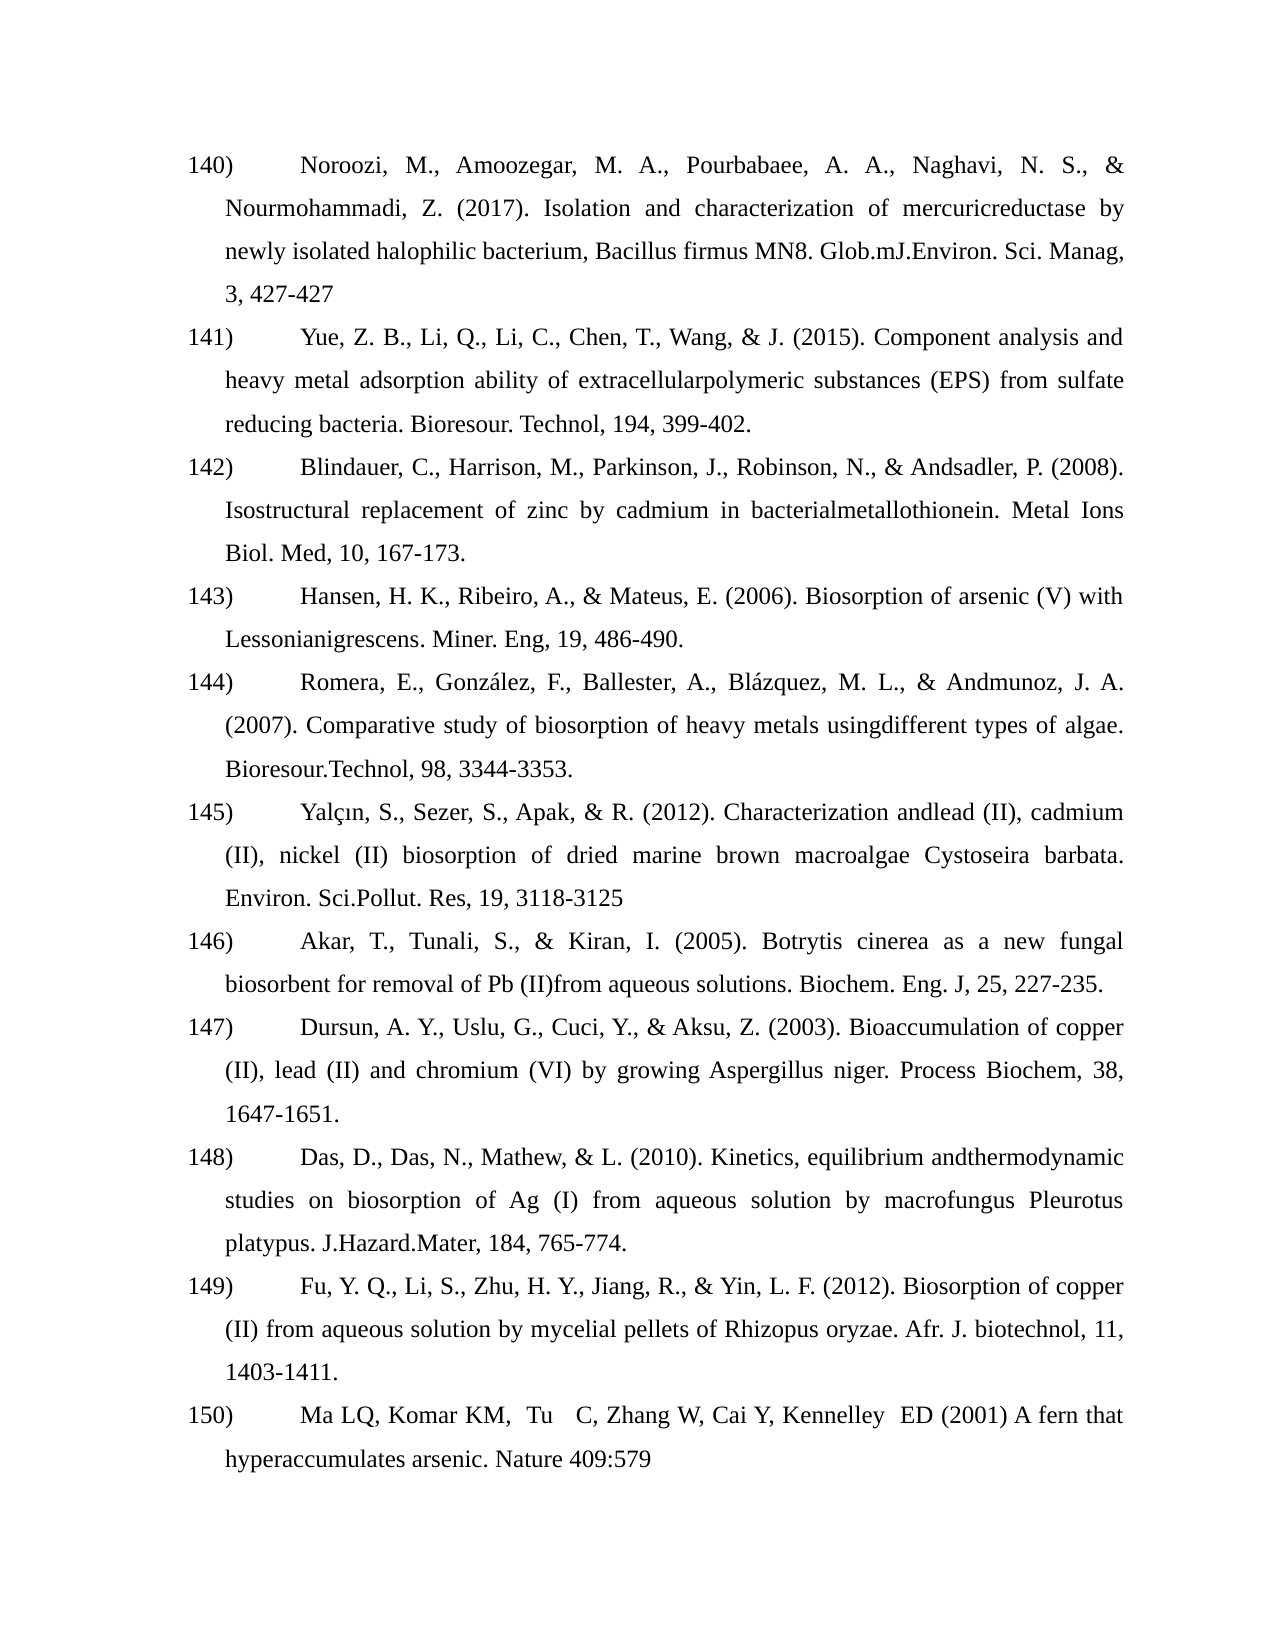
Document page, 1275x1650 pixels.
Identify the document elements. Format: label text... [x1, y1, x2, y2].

list Ma LQ, Komar KM, Tu C, Zhang W, Cai Y, Kennelley ED (2001) A fern that hyperaccumulates arsenic. Nature 409:579 [187, 1401, 1125, 1472]
list Noroozi, M., Amoozegar, M. A., Pourbabaee, A. A., Naghavi, N. S., & Nourmohammadi, Z. (2017). Isolation and characterization of mercuricreductase by newly isolated halophilic bacterium, Bacillus firmus MN8. Glob.mJ.Environ. Sci. Manag, 3, 427-427 [187, 150, 1125, 308]
list Das, D., Das, N., Mathew, & L. (2010). Kinetics, equilibrium andthermodynamic studies on biosorption of Ag (I) from aqueous solution by macrofungus Pleurotus platypus. J.Hazard.Mater, 184, 765-774. [187, 1142, 1125, 1257]
list Fu, Y. Q., Li, S., Zhu, H. Y., Jiang, R., & Yin, L. F. (2012). Biosorption of copper (II) from aqueous solution by mycelial pellets of Rhizopus oryzae. Afr. J. biotechnol, 11, 1403-1411. [187, 1271, 1125, 1386]
list Dursun, A. Y., Uslu, G., Cuci, Y., & Aksu, Z. (2003). Bioaccumulation of copper (II), lead (II) and chromium (VI) by growing Aspergillus niger. Process Biochem, 38, 1647-1651. [187, 1012, 1125, 1127]
list Akar, T., Tunali, S., & Kiran, I. (2005). Botrytis cinerea as a new fungal biosorbent for removal of Pb (II)from aqueous solutions. Biochem. Eng. J, 25, 227-235. [187, 926, 1125, 998]
list Hansen, H. K., Ribeiro, A., & Mateus, E. (2006). Biosorption of arsenic (V) with Lessonianigrescens. Miner. Eng, 19, 486-490. [187, 581, 1125, 653]
list Yue, Z. B., Li, Q., Li, C., Chen, T., Wang, & J. (2015). Component analysis and heavy metal adsorption ability of extracellularpolymeric substances (EPS) from sulfate reducing bacteria. Bioresour. Technol, 194, 399-402. [187, 322, 1125, 437]
list Yalçın, S., Sezer, S., Apak, & R. (2012). Characterization andlead (II), cadmium (II), nickel (II) biosorption of dried marine brown macroalgae Cystoseira barbata. Environ. Sci.Pollut. Res, 19, 3118-3125 [187, 797, 1125, 912]
list Romera, E., González, F., Ballester, A., Blázquez, M. L., & Andmunoz, J. A. (2007). Comparative study of biosorption of heavy metals usingdifferent types of algae. Bioresour.Technol, 98, 3344-3353. [187, 667, 1125, 782]
list Blindauer, C., Harrison, M., Parkinson, J., Robinson, N., & Andsadler, P. (2008). Isostructural replacement of zinc by cadmium in bacterialmetallothionein. Metal Ions Biol. Med, 10, 167-173. [187, 452, 1125, 567]
